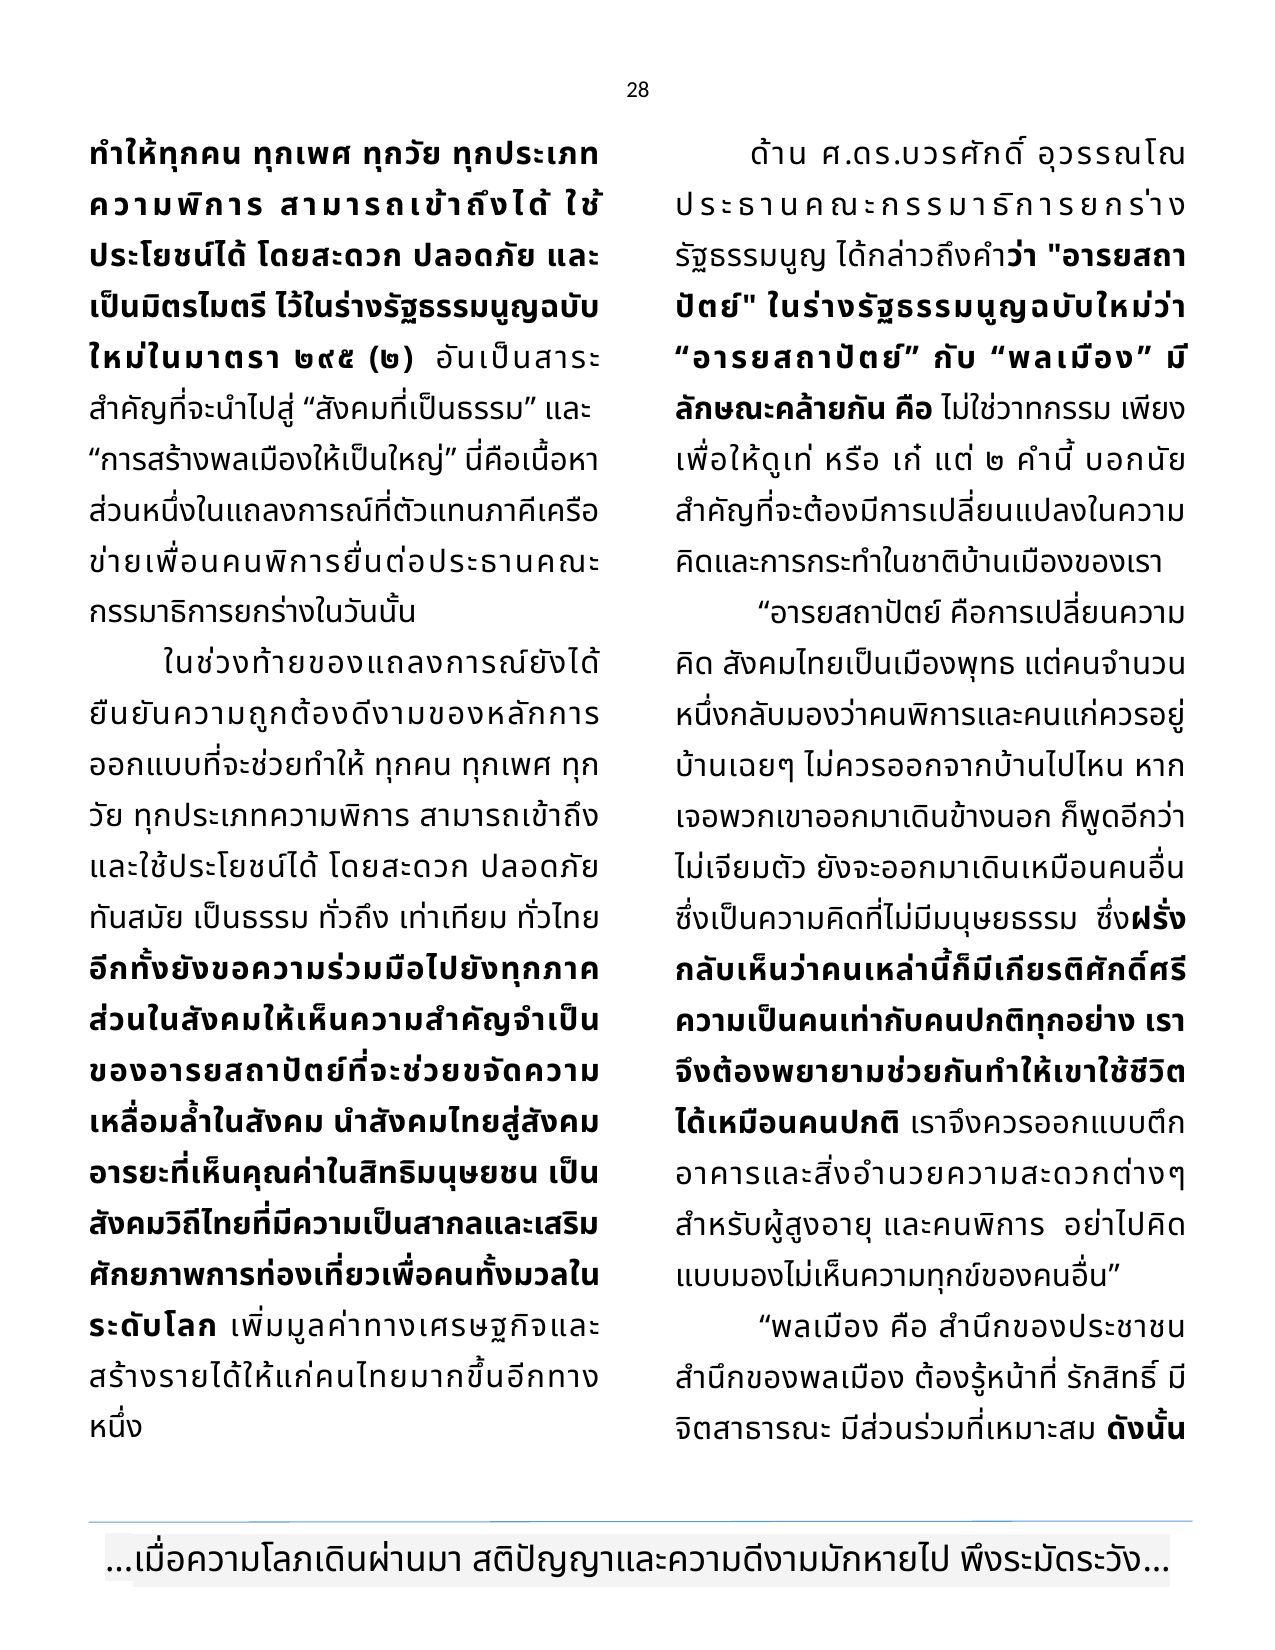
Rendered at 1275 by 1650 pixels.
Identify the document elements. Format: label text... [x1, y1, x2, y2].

text ในช่วงท้ายของแถลงการณ์ยังได้ยืนยันความถูกต้องดีงามของหลักการออกแบบที่จะช่วยทำให้ ทุกคน ทุกเพศ ทุกวัย ทุกประเภทความพิการ สามารถเข้าถึง และใช้ประโยชน์ได้ โดยสะดวก ปลอดภัย ทันสมัย เป็นธรรม ทั่วถึง เท่าเทียม ทั่วไทย อีกทั้งยังขอความร่วมมือไปยังทุกภาคส่วนในสังคมให้เห็นความสำคัญจำเป็นของอารยสถาปัตย์ที่จะช่วยขจัดความเหลื่อมล้ำในสังคม นำสังคมไทยสู่สังคมอารยะที่เห็นคุณค่าในสิทธิมนุษยชน เป็นสังคมวิถีไทยที่มีความเป็นสากลและเสริมศักยภาพการท่องเที่ยวเพื่อคนทั้งมวลในระดับโลก เพิ่มมูลค่าทางเศรษฐกิจและสร้างรายได้ให้แก่คนไทยมากขึ้นอีกทางหนึ่ง [89, 641, 600, 1452]
text “อารยสถาปัตย์ คือการเปลี่ยนความคิด สังคมไทยเป็นเมืองพุทธ แต่คนจำนวนหนึ่งกลับมองว่าคนพิการและคนแก่ควรอยู่บ้านเฉยๆ ไม่ควรออกจากบ้านไปไหน หากเจอพวกเขาออกมาเดินข้างนอก ก็พูดอีกว่าไม่เจียมตัว ยังจะออกมาเดินเหมือนคนอื่น ซึ่งเป็นความคิดที่ไม่มีมนุษยธรรม ซึ่งฝรั่งกลับเห็นว่าคนเหล่านี้ก็มีเกียรติศักดิ์ศรีความเป็นคนเท่ากับคนปกติทุกอย่าง เราจึงต้องพยายามช่วยกันทำให้เขาใช้ชีวิตได้เหมือนคนปกติ เราจึงควรออกแบบตึกอาคารและสิ่งอำนวยความสะดวกต่างๆ สำหรับผู้สูงอายุ และคนพิการ อย่าไปคิดแบบมองไม่เห็นความทุกข์ของคนอื่น” [675, 590, 1186, 1300]
text ด้าน ศ.ดร.บวรศักดิ์ อุวรรณโณ ประธานคณะกรรมาธิการยกร่างรัฐธรรมนูญ ได้กล่าวถึงคำว่า "อารยสถาปัตย์" ในร่างรัฐธรรมนูญฉบับใหม่ว่า “อารยสถาปัตย์” กับ “พลเมือง” มีลักษณะคล้ายกัน คือ ไม่ใช่วาทกรรม เพียงเพื่อให้ดูเท่ หรือ เก๋ แต่ ๒ คำนี้ บอกนัยสำคัญที่จะต้องมีการเปลี่ยนแปลงในความคิดและการกระทำในชาติบ้านเมืองของเรา [675, 131, 1186, 587]
